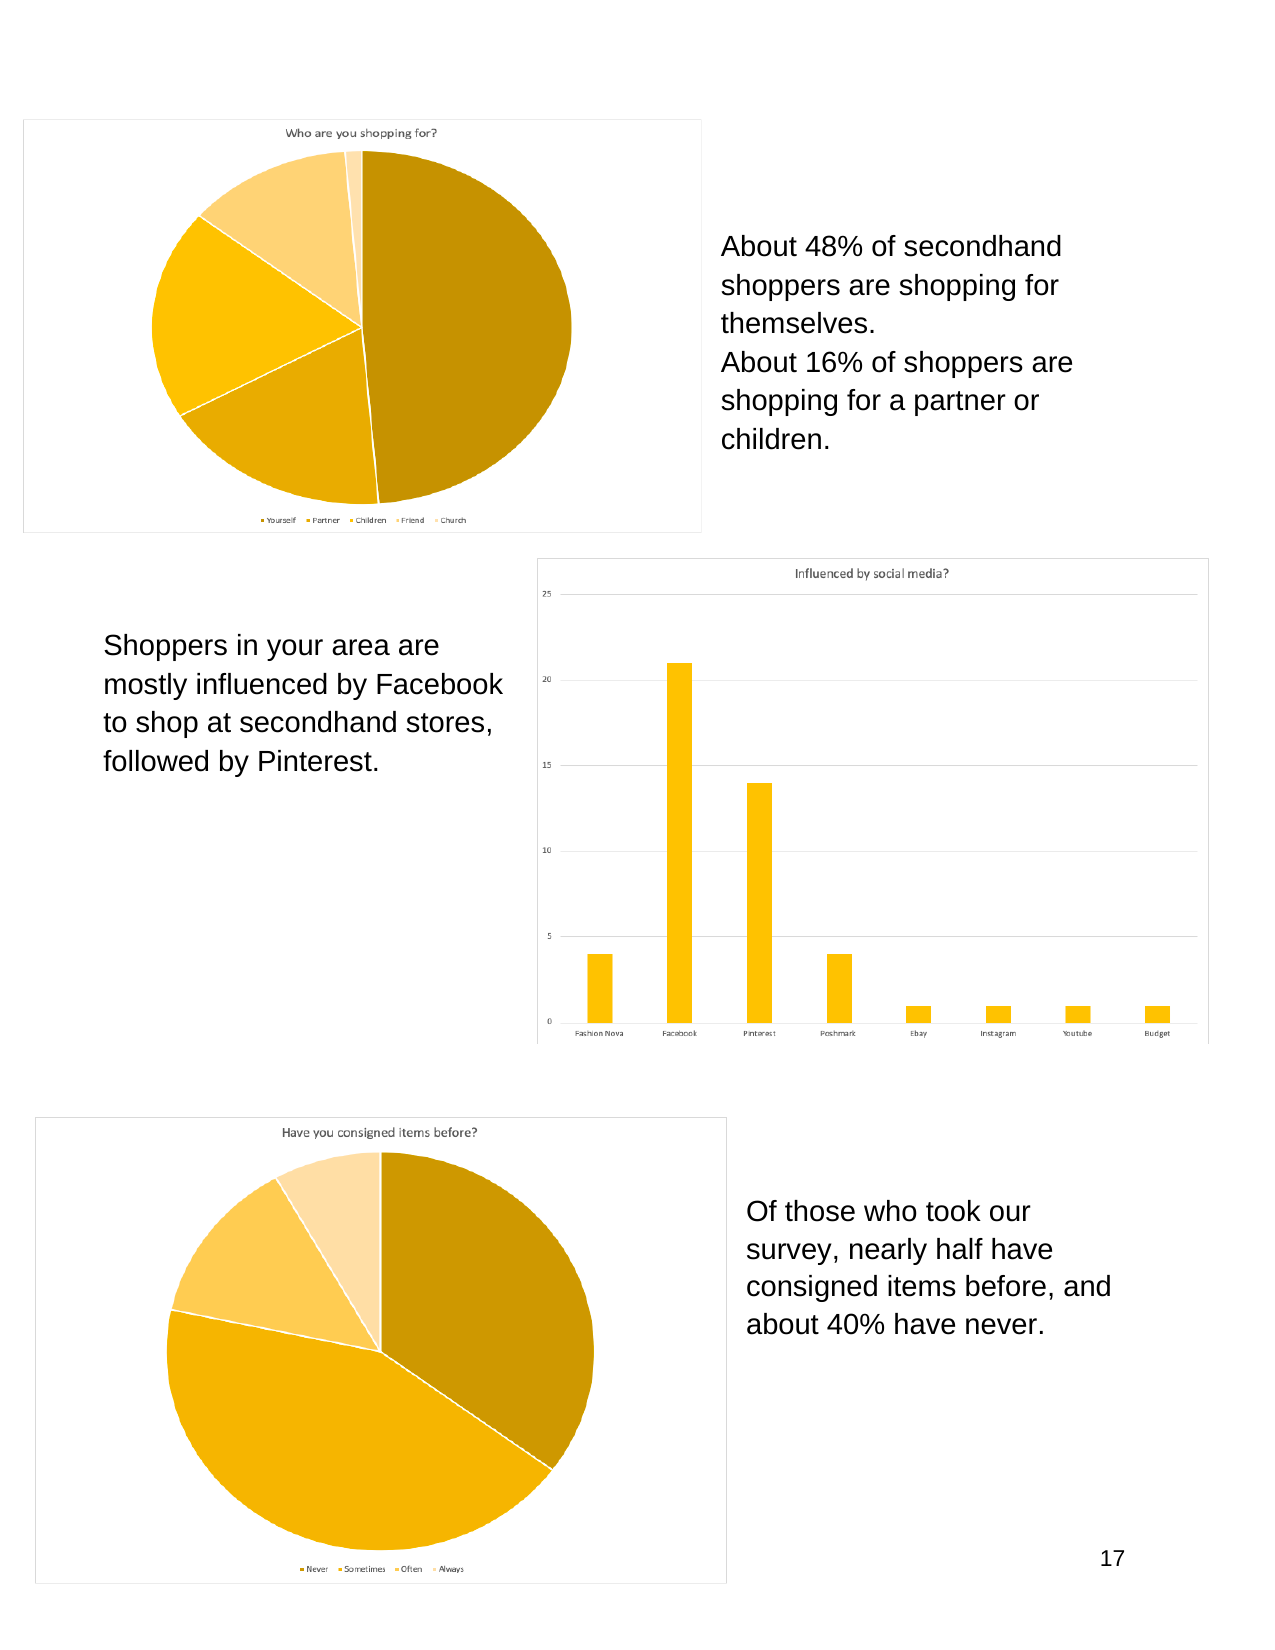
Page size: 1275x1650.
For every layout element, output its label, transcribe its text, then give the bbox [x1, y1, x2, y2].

text About 48% of secondhand shoppers are shopping for themselves. [702, 229, 1125, 340]
text Shoppers in your area are mostly influenced by Facebook to shop at secondhand stores, followed by Pinterest. [103, 628, 534, 777]
picture [22, 117, 702, 535]
picture [33, 1115, 728, 1584]
picture [534, 555, 1210, 1044]
text About 16% of shoppers are shopping for a partner or children. [702, 345, 1125, 455]
subtitle Of those who took our survey, nearly half have consigned items before, and about 40% have never. [728, 1194, 1125, 1341]
